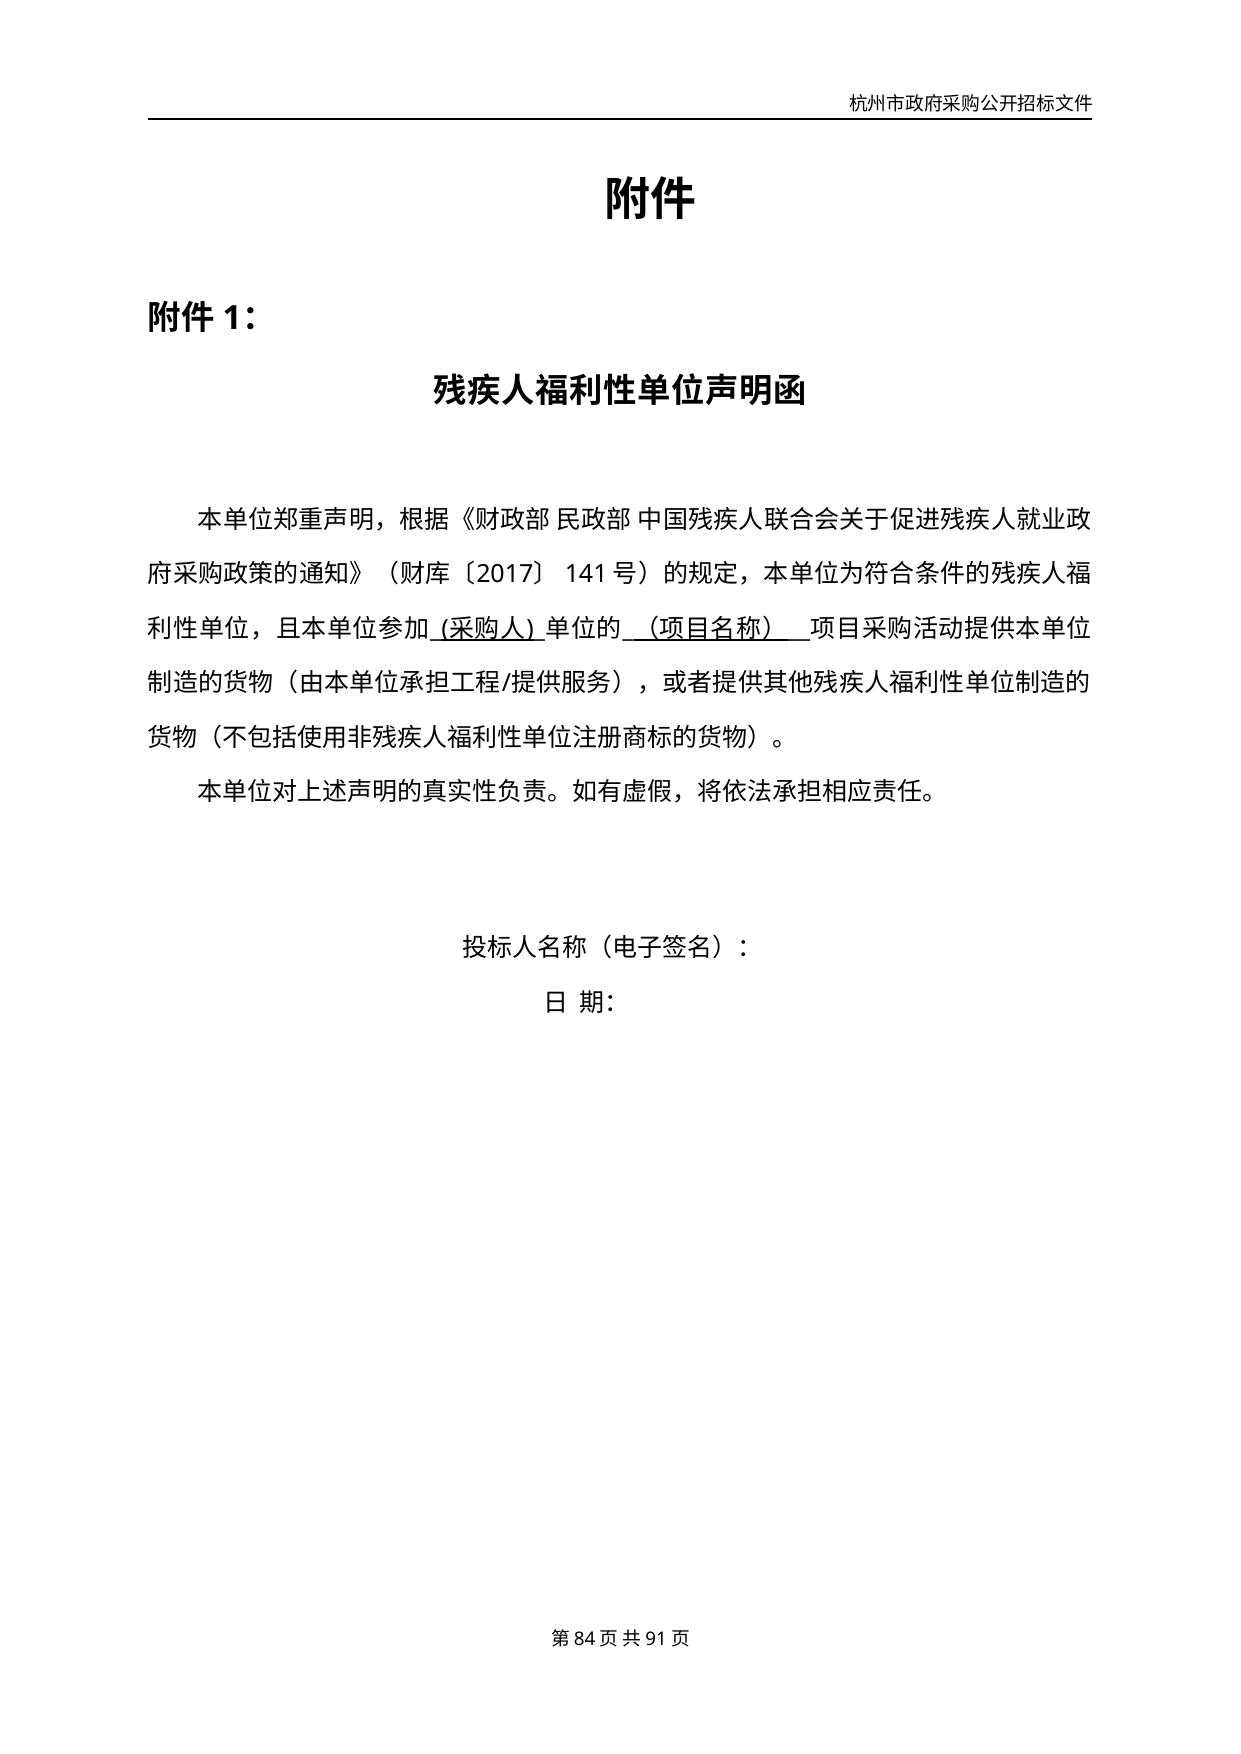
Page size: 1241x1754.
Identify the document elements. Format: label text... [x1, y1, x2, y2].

text 附件1： [148, 291, 1092, 339]
text 投标人名称（电子签名）： [148, 928, 930, 964]
text 本单位对上述声明的真实性负责。如有虚假，将依法承担相应责任。 [148, 771, 1092, 808]
text 残疾人福利性单位声明函 [148, 363, 1092, 412]
text 日 期： [148, 982, 930, 1018]
text 本单位郑重声明，根据《财政部 民政部 中国残疾人联合会关于促进残疾人就业政府采购政策的通知》（财库〔2017〕 141号）的规定，本单位为符合条件的残疾人福利性单位，且本单位参加_(采购人)_单位的_（项目名称）__项目采购活动提供本单位制造的货物（由本单位承担工程/提供服务），或者提供其他残疾人福利性单位制造的货物（不包括使用非残疾人福利性单位注册商标的货物）。 [148, 499, 1092, 753]
subtitle 附件 [282, 162, 1092, 228]
